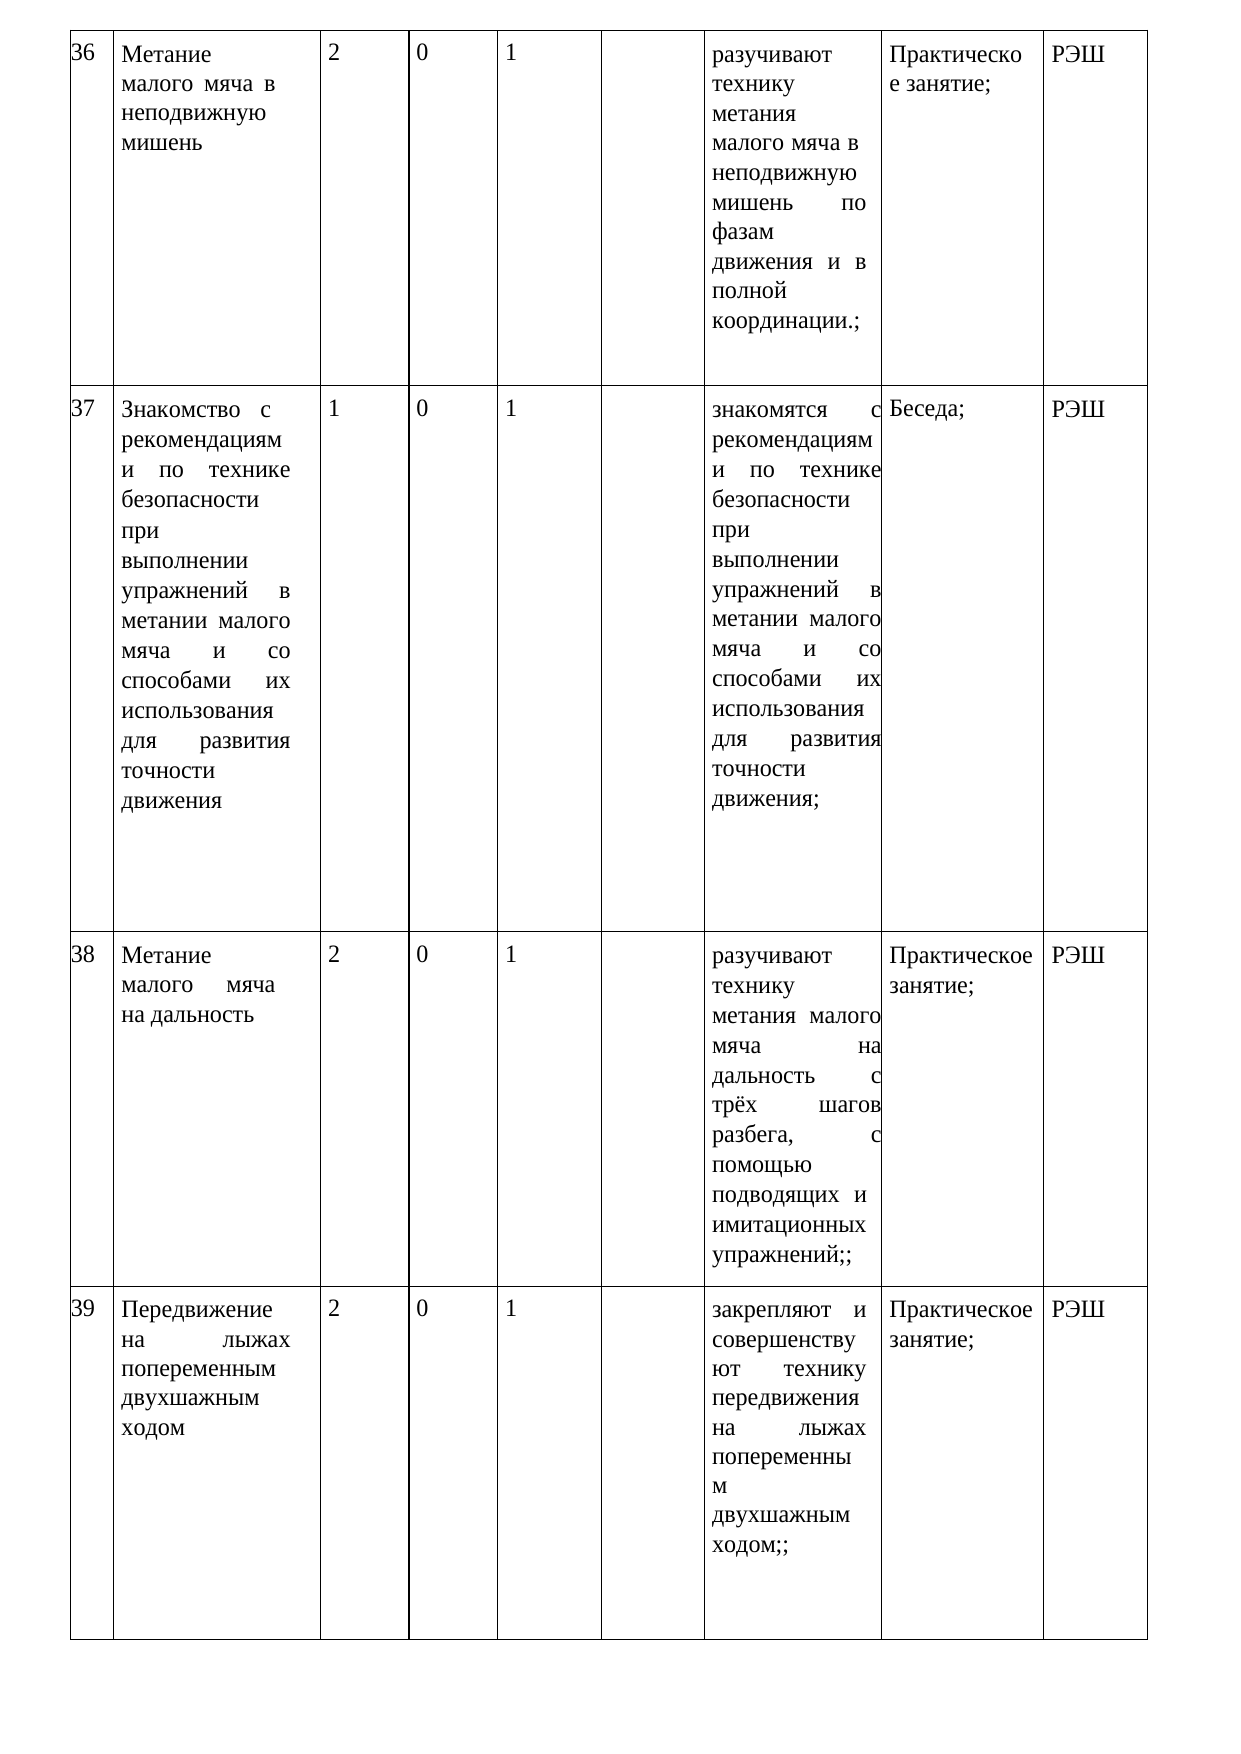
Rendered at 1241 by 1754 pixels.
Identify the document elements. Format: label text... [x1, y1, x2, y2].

table_cell [602, 1287, 704, 1639]
table_cell 2 [321, 31, 408, 385]
table_cell Метание малого мяча в неподвижную мишень [114, 31, 320, 385]
table_cell 0 [410, 932, 497, 1286]
table_cell 1 [321, 386, 408, 931]
table_cell 0 [410, 386, 497, 931]
table_cell Знакомство с рекомендациями по технике безопасности при выполнении упражнений в метании малого мяча и со способами их использования для развития точности движения [114, 386, 320, 931]
table_cell [602, 932, 704, 1286]
table_cell 39 [71, 1287, 113, 1639]
table_cell 1 [498, 932, 601, 1286]
table_cell Метание малого мяча на дальность [114, 932, 320, 1286]
table_cell 0 [410, 1287, 497, 1639]
table_cell 38 [71, 932, 113, 1286]
table_cell 1 [498, 1287, 601, 1639]
table_cell разучивают технику метания малого мяча на дальность с трёх шагов разбега, с помощью подводящих и имитационных упражнений;; [705, 932, 881, 1286]
table_cell 1 [498, 31, 601, 385]
table_cell Беседа; [882, 386, 1043, 931]
table_cell закрепляют и совершенствуют технику передвижения на лыжах попеременным двухшажным ходом;; [705, 1287, 881, 1639]
table_cell знакомятся с рекомендациями по технике безопасности при выполнении упражнений в метании малого мяча и со способами их использования для развития точности движения; [705, 386, 881, 931]
table_cell 36 [71, 31, 113, 385]
table_cell 2 [321, 1287, 408, 1639]
table_cell разучивают технику метания малого мяча в неподвижную мишень по фазам движения и в полной координации.; [705, 31, 881, 385]
table_cell 1 [498, 386, 601, 931]
table_cell РЭШ [1044, 1287, 1147, 1639]
table_cell РЭШ [1044, 31, 1147, 385]
table_cell [602, 31, 704, 385]
table_cell 2 [321, 932, 408, 1286]
table_cell [602, 386, 704, 931]
table_cell Практическое занятие; [882, 932, 1043, 1286]
table_cell 0 [410, 31, 497, 385]
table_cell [882, 1287, 1043, 1639]
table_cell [882, 31, 1043, 385]
table_cell РЭШ [1044, 932, 1147, 1286]
table_cell Передвижение на лыжах попеременным двухшажным ходом [114, 1287, 320, 1639]
table_cell РЭШ [1044, 386, 1147, 931]
table_cell 37 [71, 386, 113, 931]
